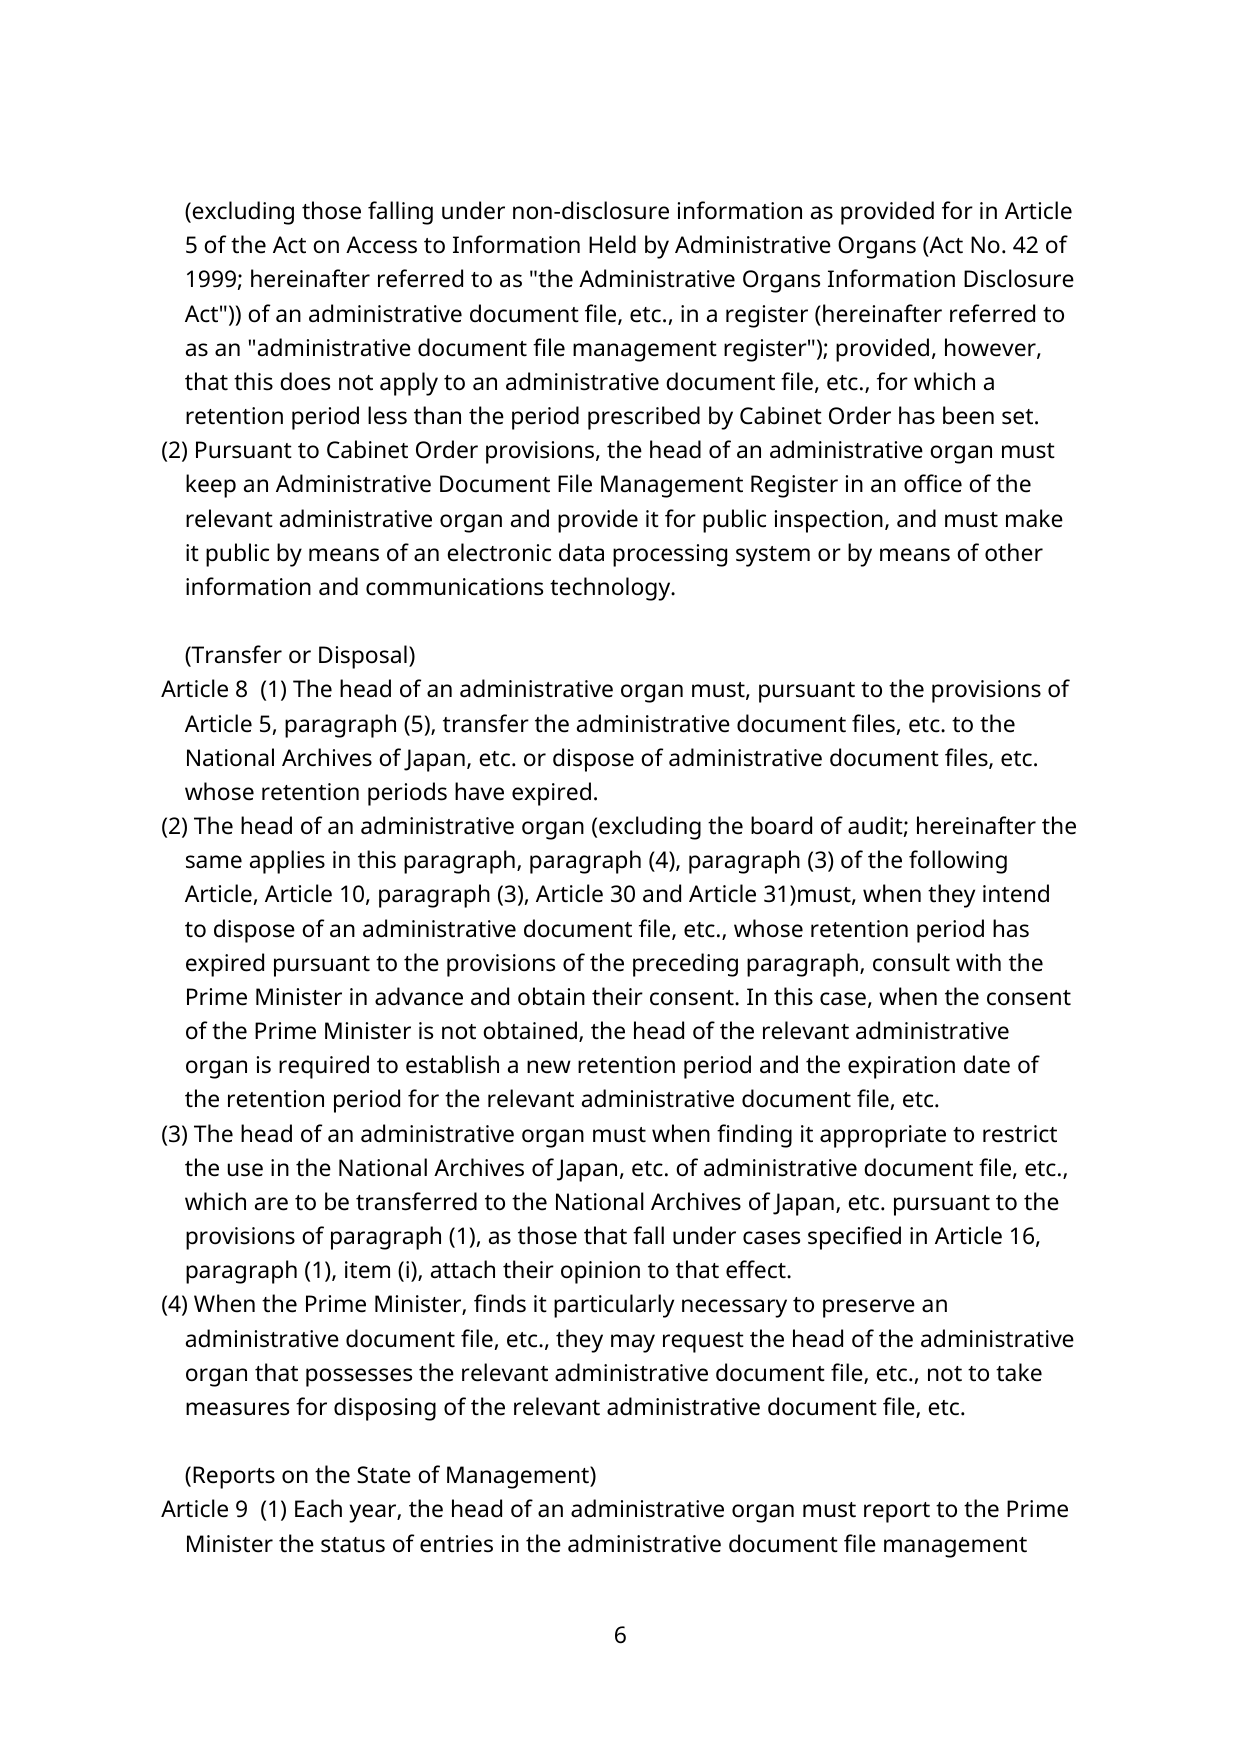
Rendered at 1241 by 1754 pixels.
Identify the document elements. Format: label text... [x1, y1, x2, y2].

text (Transfer or Disposal) [184, 638, 1079, 672]
text Article 8 (1) The head of an administrative organ must, pursuant to the provisions of Article 5, paragraph (5), transfer the administrative document files, etc. to the National Archives of Japan, etc. or dispose of administrative document files, etc. whose retention periods have expired. [161, 672, 1079, 809]
text (3) The head of an administrative organ must when finding it appropriate to restrict the use in the National Archives of Japan, etc. of administrative document file, etc., which are to be transferred to the National Archives of Japan, etc. pursuant to the provisions of paragraph (1), as those that fall under cases specified in Article 16, paragraph (1), item (i), attach their opinion to that effect. [161, 1116, 1079, 1287]
text (2) The head of an administrative organ (excluding the board of audit; hereinafter the same applies in this paragraph, paragraph (4), paragraph (3) of the following Article, Article 10, paragraph (3), Article 30 and Article 31)must, when they intend to dispose of an administrative document file, etc., whose retention period has expired pursuant to the provisions of the preceding paragraph, consult with the Prime Minister in advance and obtain their consent. In this case, when the consent of the Prime Minister is not obtained, the head of the relevant administrative organ is required to establish a new retention period and the expiration date of the retention period for the relevant administrative document file, etc. [161, 809, 1079, 1116]
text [161, 194, 1079, 433]
text (Reports on the State of Management) [184, 1458, 1079, 1492]
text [161, 1492, 1079, 1560]
text (2) Pursuant to Cabinet Order provisions, the head of an administrative organ must keep an Administrative Document File Management Register in an office of the relevant administrative organ and provide it for public inspection, and must make it public by means of an electronic data processing system or by means of other information and communications technology. [161, 433, 1079, 604]
text (4) When the Prime Minister, finds it particularly necessary to preserve an administrative document file, etc., they may request the head of the administrative organ that possesses the relevant administrative document file, etc., not to take measures for disposing of the relevant administrative document file, etc. [161, 1287, 1079, 1424]
